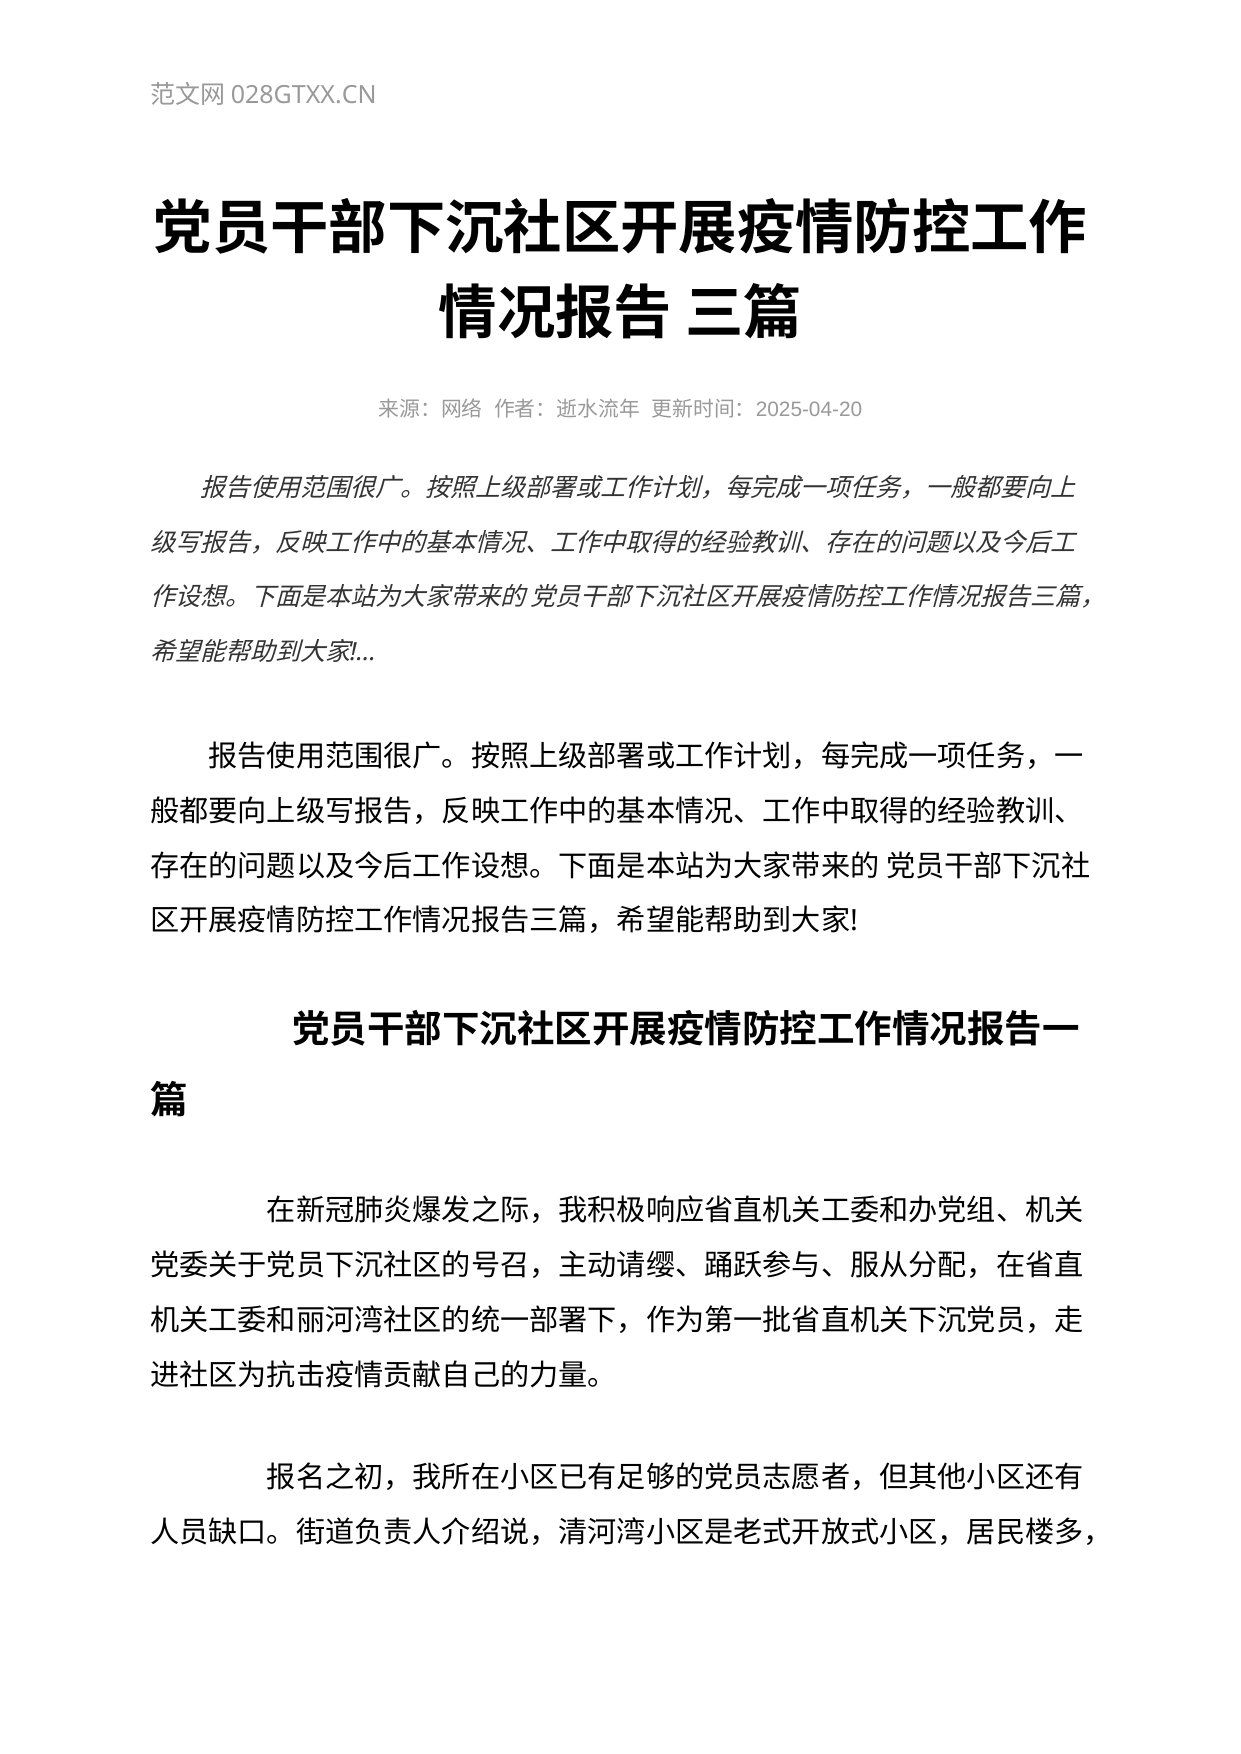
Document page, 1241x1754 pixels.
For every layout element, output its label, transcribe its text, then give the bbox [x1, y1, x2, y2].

text 报告使用范围很广。按照上级部署或工作计划，每完成一项任务，一般都要向上级写报告，反映工作中的基本情况、工作中取得的经验教训、存在的问题以及今后工作设想。下面是本站为大家带来的 党员干部下沉社区开展疫情防控工作情况报告三篇，希望能帮助到大家! [150, 732, 1090, 939]
text 来源：网络 作者：逝水流年 更新时间：2025-04-20 [150, 397, 1090, 421]
text 报告使用范围很广。按照上级部署或工作计划，每完成一项任务，一般都要向上级写报告，反映工作中的基本情况、工作中取得的经验教训、存在的问题以及今后工作设想。下面是本站为大家带来的 党员干部下沉社区开展疫情防控工作情况报告三篇，希望能帮助到大家!... [150, 468, 1090, 667]
subtitle 党员干部下沉社区开展疫情防控工作情况报告 三篇 [150, 181, 1090, 350]
text 党员干部下沉社区开展疫情防控工作情况报告一篇 [150, 999, 1090, 1124]
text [150, 1453, 1090, 1551]
text 在新冠肺炎爆发之际，我积极响应省直机关工委和办党组、机关党委关于党员下沉社区的号召，主动请缨、踊跃参与、服从分配，在省直机关工委和丽河湾社区的统一部署下，作为第一批省直机关下沉党员，走进社区为抗击疫情贡献自己的力量。 [150, 1187, 1090, 1394]
